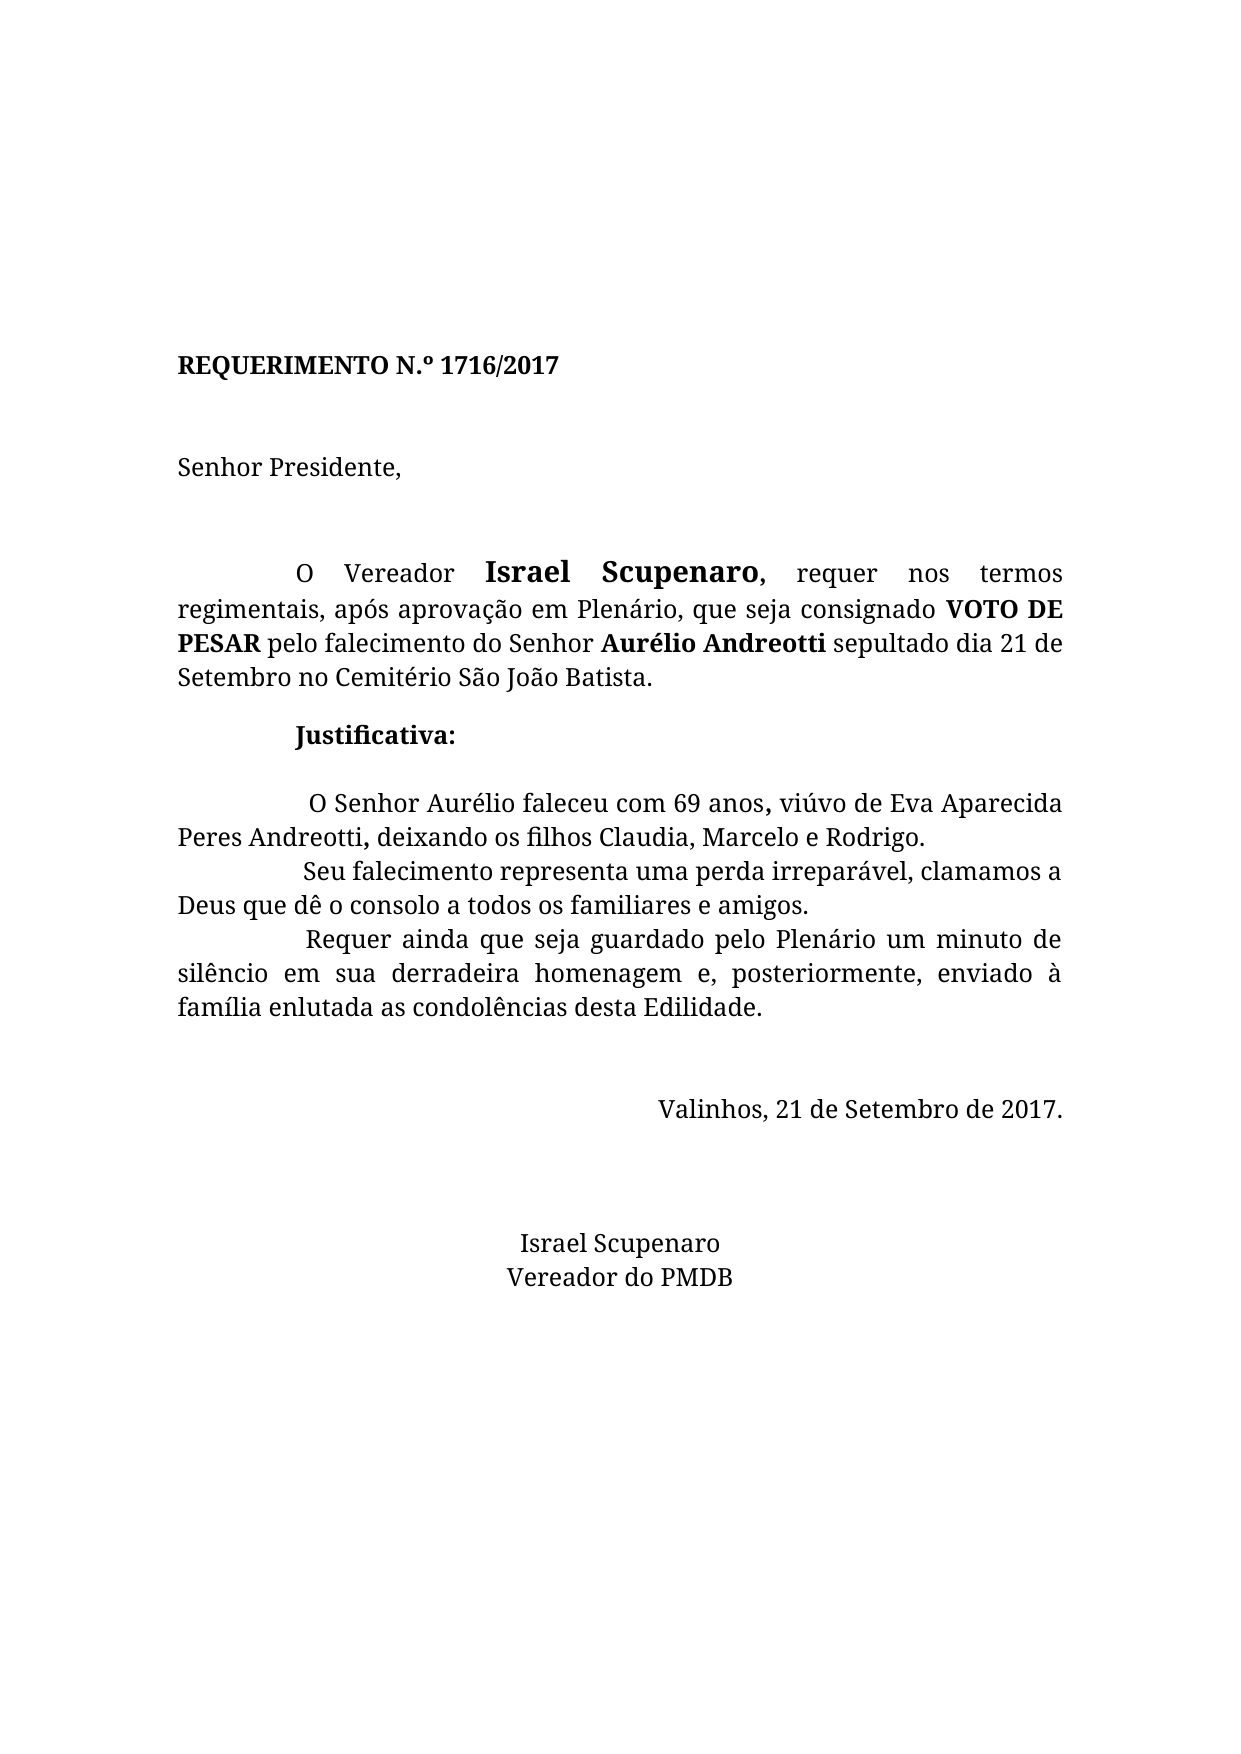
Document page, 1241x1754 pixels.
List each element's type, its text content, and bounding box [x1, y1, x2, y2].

text Requer ainda que seja guardado pelo Plenário um minuto de silêncio em sua derradeira homenagem e, posteriormente, enviado à família enlutada as condolências desta Edilidade. [177, 922, 1063, 1024]
text O Vereador Israel Scupenaro, requer nos termos regimentais, após aprovação em Plenário, que seja consignado VOTO DE PESAR pelo falecimento do Senhor Aurélio Andreotti sepultado dia 21 de Setembro no Cemitério São João Batista. [177, 552, 1063, 693]
text Vereador do PMDB [177, 1260, 1063, 1294]
text Justificativa: [177, 717, 1063, 752]
subtitle REQUERIMENTO N.º 1716/2017 [177, 347, 1063, 381]
text Valinhos, 21 de Setembro de 2017. [177, 1092, 1063, 1126]
text Israel Scupenaro [177, 1226, 1063, 1260]
text Seu falecimento representa uma perda irreparável, clamamos a Deus que dê o consolo a todos os familiares e amigos. [177, 854, 1063, 922]
text Senhor Presidente, [177, 449, 1063, 483]
text O Senhor Aurélio faleceu com 69 anos, viúvo de Eva Aparecida Peres Andreotti, deixando os filhos Claudia, Marcelo e Rodrigo. [177, 786, 1063, 854]
